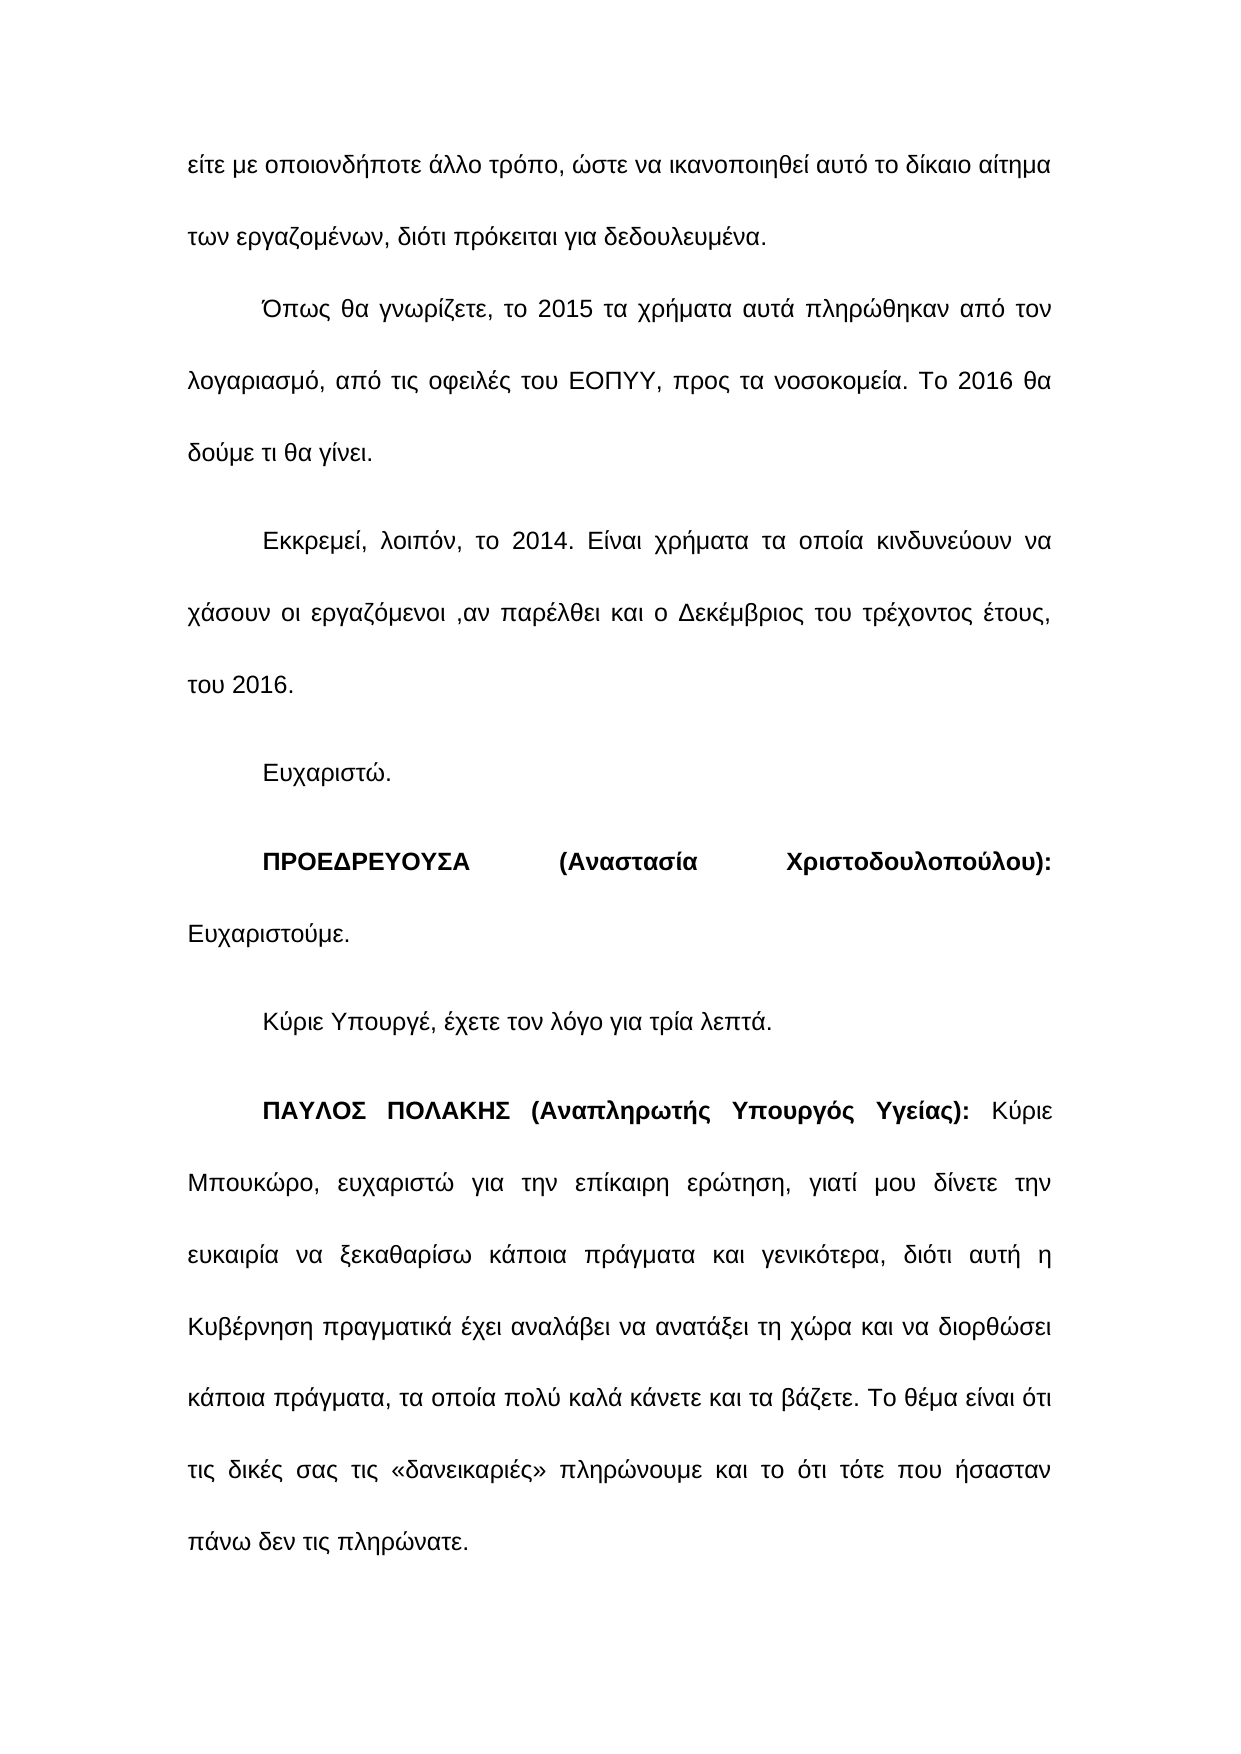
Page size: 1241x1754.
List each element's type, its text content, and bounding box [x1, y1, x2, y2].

text Κύριε Υπουργέ, έχετε τον λόγο για τρία λεπτά. [187, 1007, 1053, 1036]
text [187, 150, 1053, 251]
text Ευχαριστώ. [187, 758, 1053, 787]
text ΠΑΥΛΟΣ ΠΟΛΑΚΗΣ (Αναπληρωτής Υπουργός Υγείας): Κύριε Μπουκώρο, ευχαριστώ για την επίκαιρη ερώτηση, γιατί μου δίνετε την ευκαιρία να ξεκαθαρίσω κάποια πράγματα και γενικότερα, διότι αυτή η Κυβέρνηση πραγματικά έχει αναλάβει να ανατάξει τη χώρα και να διορθώσει κάποια πράγματα, τα οποία πολύ καλά κάνετε και τα βάζετε. Το θέμα είναι ότι τις δικές σας τις «δανεικαριές» πληρώνουμε και το ότι τότε που ήσασταν πάνω δεν τις πληρώνατε. [187, 1096, 1053, 1556]
text ΠΡΟΕΔΡΕΥΟΥΣΑ (Αναστασία Χριστοδουλοπούλου): Ευχαριστούμε. [187, 847, 1053, 947]
text Όπως θα γνωρίζετε, το 2015 τα χρήματα αυτά πληρώθηκαν από τον λογαριασμό, από τις οφειλές του ΕΟΠΥΥ, προς τα νοσοκομεία. Το 2016 θα δούμε τι θα γίνει. [187, 294, 1053, 466]
text Εκκρεμεί, λοιπόν, το 2014. Είναι χρήματα τα οποία κινδυνεύουν να χάσουν οι εργαζόμενοι ,αν παρέλθει και ο Δεκέμβριος του τρέχοντος έτους, του 2016. [187, 526, 1053, 698]
